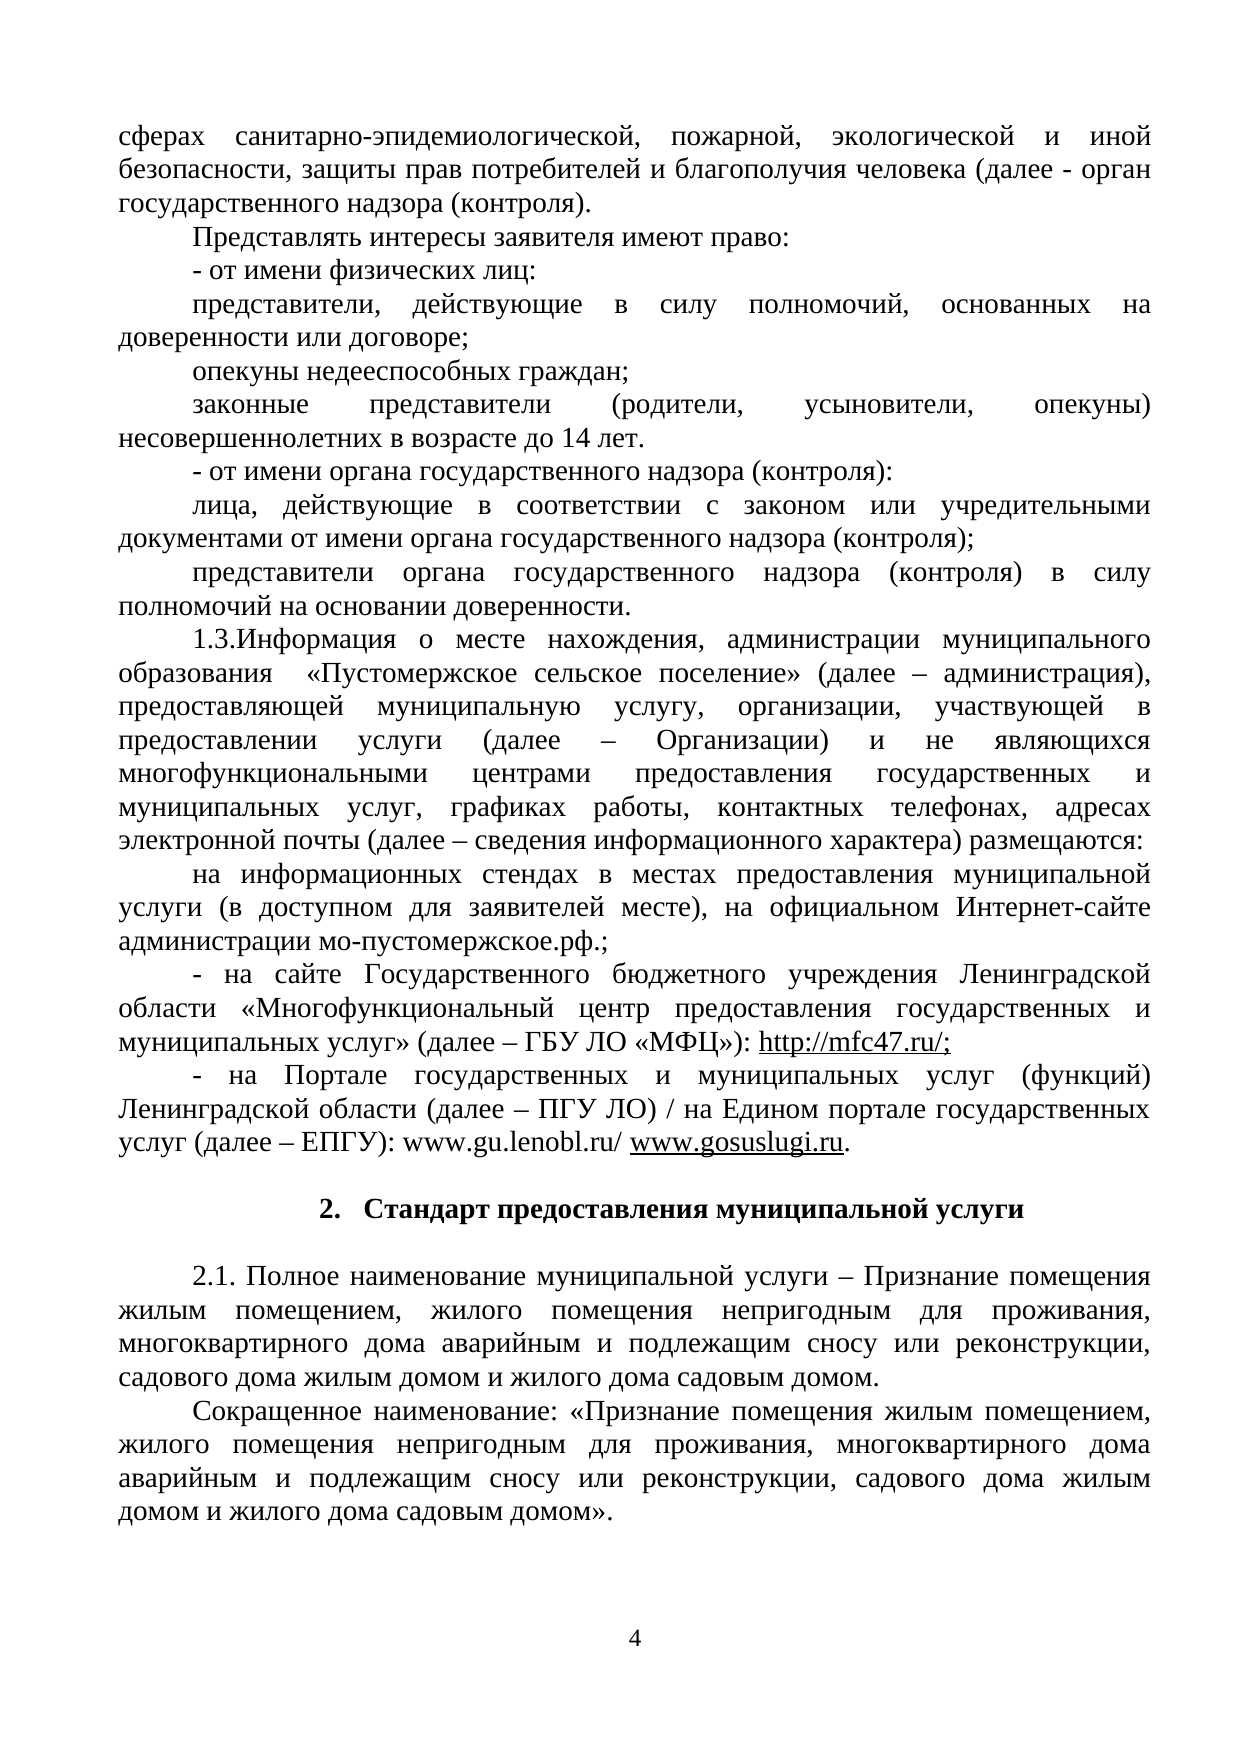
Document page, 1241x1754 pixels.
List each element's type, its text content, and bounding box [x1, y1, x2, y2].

list - на Портале государственных и муниципальных услуг (функций) Ленинградской области (далее – ПГУ ЛО) / на Едином портале государственных услуг (далее – ЕПГУ): www.gu.lenobl.ru/ www.gosuslugi.ru. [118, 1057, 1152, 1158]
text представители органа государственного надзора (контроля) в силу полномочий на основании доверенности. [118, 554, 1152, 621]
list - на сайте Государственного бюджетного учреждения Ленинградской области «Многофункциональный центр предоставления государственных и муниципальных услуг» (далее – ГБУ ЛО «МФЦ»): http://mfc47.ru/; [118, 957, 1152, 1057]
text - от имени органа государственного надзора (контроля): [118, 453, 1152, 487]
text Сокращенное наименование: «Признание помещения жилым помещением, жилого помещения непригодным для проживания, многоквартирного дома аварийным и подлежащим сносу или реконструкции, садового дома жилым домом и жилого дома садовым домом». [118, 1393, 1152, 1527]
text Представлять интересы заявителя имеют право: [118, 219, 1152, 252]
text 1.3.Информация о месте нахождения, администрации муниципального образования «Пустомержское сельское поселение» (далее – администрация), предоставляющей муниципальную услугу, организации, участвующей в предоставлении услуги (далее – Организации) и не являющихся многофункциональными центрами предоставления государственных и муниципальных услуг, графиках работы, контактных телефонах, адресах электронной почты (далее – сведения информационного характера) размещаются: [118, 621, 1152, 856]
text опекуны недееспособных граждан; [118, 353, 1152, 386]
list Стандарт предоставления муниципальной услуги [118, 1191, 1152, 1225]
text законные представители (родители, усыновители, опекуны) несовершеннолетних в возрасте до 14 лет. [118, 386, 1152, 453]
text лица, действующие в соответствии с законом или учредительными документами от имени органа государственного надзора (контроля); [118, 487, 1152, 554]
text 2.1. Полное наименование муниципальной услуги – Признание помещения жилым помещением, жилого помещения непригодным для проживания, многоквартирного дома аварийным и подлежащим сносу или реконструкции, садового дома жилым домом и жилого дома садовым домом. [118, 1258, 1152, 1393]
text представители, действующие в силу полномочий, основанных на доверенности или договоре; [118, 286, 1152, 353]
list на информационных стендах в местах предоставления муниципальной услуги (в доступном для заявителей месте), на официальном Интернет-сайте администрации мо-пустомержское.рф.; [118, 856, 1152, 957]
text - от имени физических лиц: [118, 252, 1152, 286]
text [118, 118, 1152, 219]
